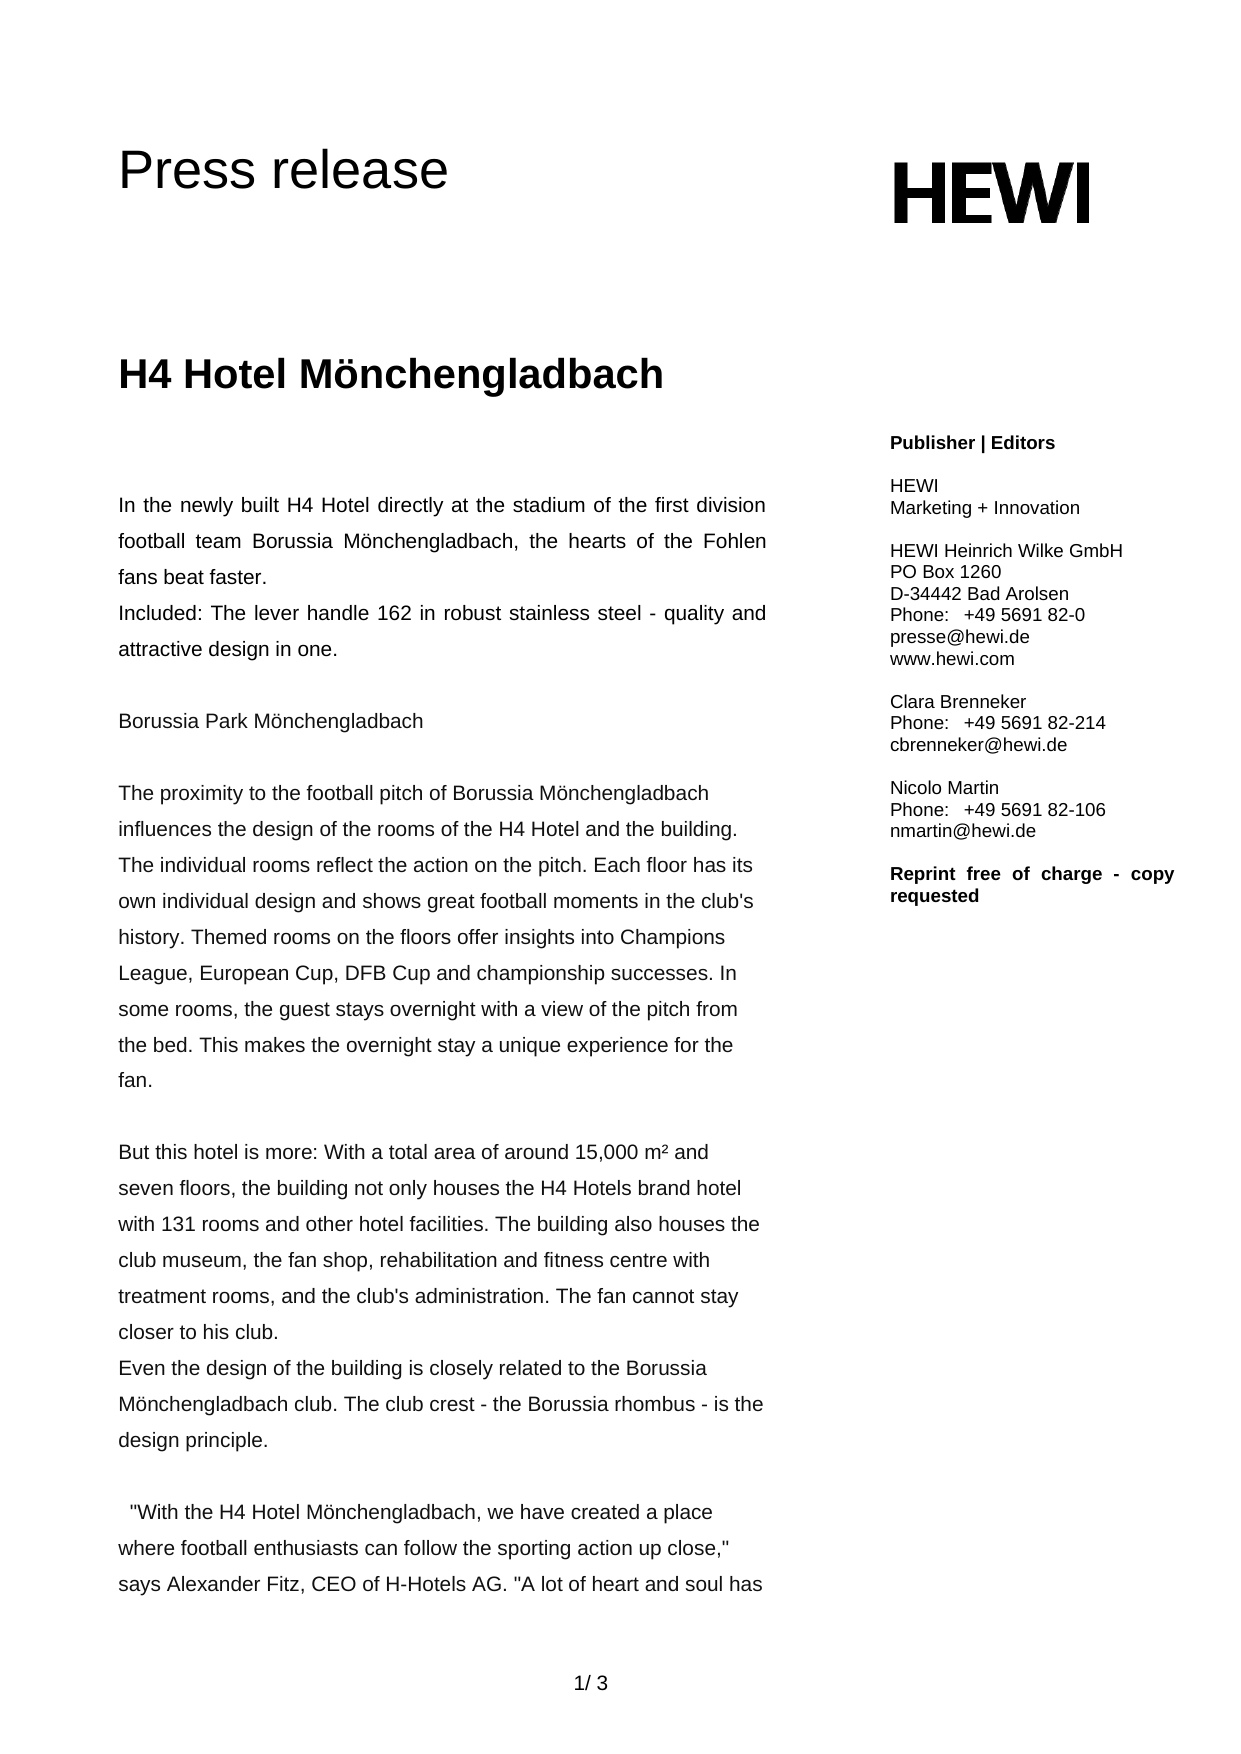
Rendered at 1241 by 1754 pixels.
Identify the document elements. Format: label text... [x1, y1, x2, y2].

text nmartin@hewi.de [890, 820, 1175, 841]
text HEWI Heinrich Wilke GmbH [890, 539, 1175, 561]
text The individual rooms reflect the action on the pitch. Each floor has its own individual design and shows great football moments in the club's history. Themed rooms on the floors offer insights into Champions League, European Cup, DFB Cup and championship successes. In some rooms, the guest stays overnight with a view of the pitch from the bed. This makes the overnight stay a unique experience for the fan. [118, 853, 768, 1092]
text Nicolo Martin [890, 777, 1175, 798]
text presse@hewi.de [890, 626, 1175, 647]
text Phone: +49 5691 82-0 [890, 604, 1175, 626]
text Reprint free of charge - copy requested [890, 863, 1175, 906]
text Phone: +49 5691 82-214 [890, 712, 1175, 734]
text D-34442 Bad Arolsen [890, 583, 1175, 604]
text Marketing + Innovation [890, 496, 1175, 518]
text Borussia Park Mönchengladbach [118, 709, 768, 733]
text PO Box 1260 [890, 561, 1175, 583]
text HEWI [890, 475, 1175, 496]
text H4 Hotel Mönchengladbach [118, 349, 768, 397]
text Even the design of the building is closely related to the Borussia Mönchengladbach club. The club crest - the Borussia rhombus - is the design principle. [118, 1356, 768, 1452]
text Included: The lever handle 162 in robust stainless steel - quality and attractive design in one. [118, 601, 768, 661]
text cbrenneker@hewi.de [890, 734, 1175, 755]
text But this hotel is more: With a total area of around 15,000 m² and seven floors, the building not only houses the H4 Hotels brand hotel with 131 rooms and other hotel facilities. The building also houses the club museum, the fan shop, rehabilitation and fitness centre with treatment rooms, and the club's administration. The fan cannot stay closer to his club. [118, 1140, 768, 1344]
text The proximity to the football pitch of Borussia Mönchengladbach influences the design of the rooms of the H4 Hotel and the building. [118, 781, 768, 841]
text www.hewi.com [890, 647, 1175, 669]
text Clara Brenneker [890, 691, 1175, 712]
text Publisher | Editors [890, 432, 1175, 453]
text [118, 1499, 768, 1595]
text In the newly built H4 Hotel directly at the stadium of the first division football team Borussia Mönchengladbach, the hearts of the Fohlen fans beat faster. [118, 493, 768, 589]
text Phone: +49 5691 82-106 [890, 798, 1175, 820]
